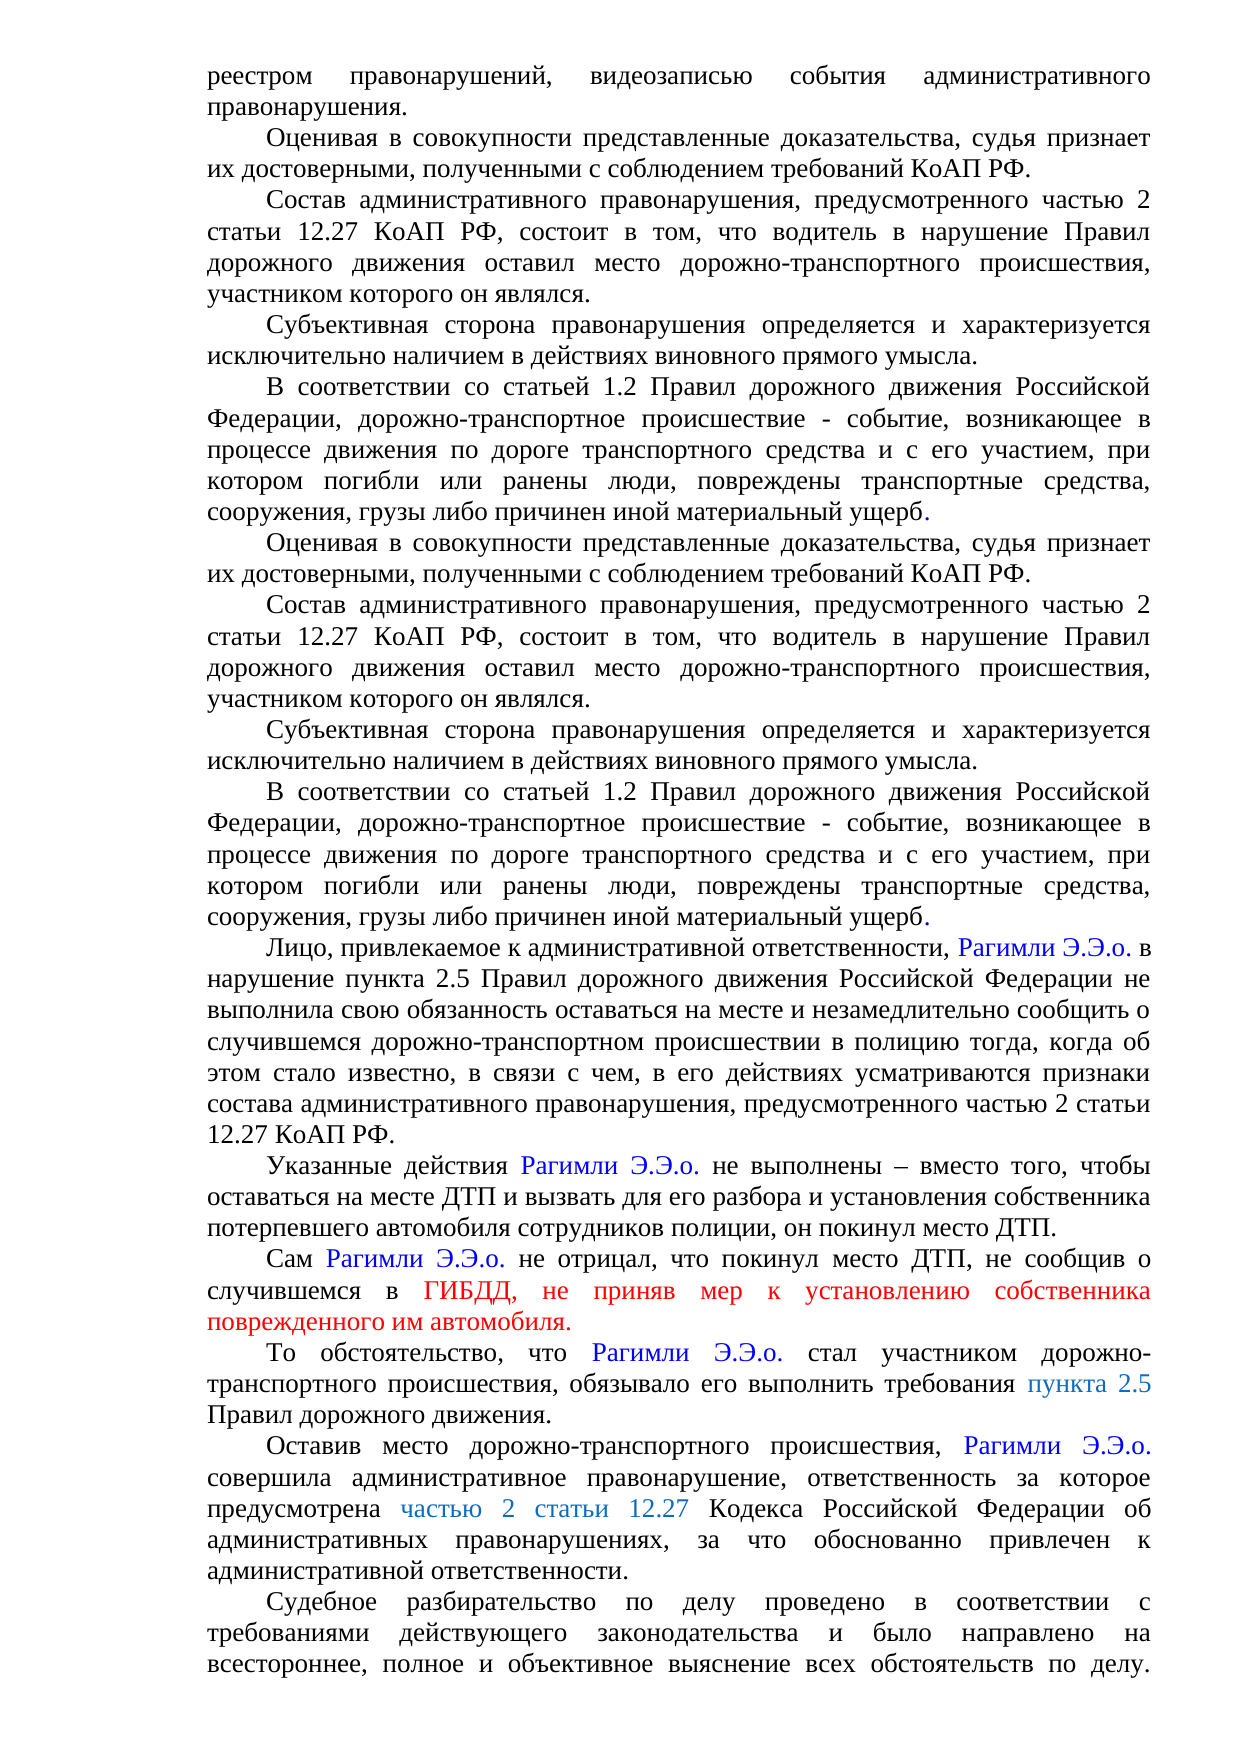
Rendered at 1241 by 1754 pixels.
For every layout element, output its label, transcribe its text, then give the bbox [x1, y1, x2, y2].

text Оценивая в совокупности представленные доказательства, судья признает их достоверными, полученными с соблюдением требований КоАП РФ. [207, 121, 1152, 184]
text Сам Рагимли Э.Э.о. не отрицал, что покинул место ДТП, не сообщив о случившемся в ГИБДД, не приняв мер к установлению собственника поврежденного им автомобиля. [207, 1243, 1152, 1336]
text Указанные действия Рагимли Э.Э.о. не выполнены – вместо того, чтобы оставаться на месте ДТП и вызвать для его разбора и установления собственника потерпевшего автомобиля сотрудников полиции, он покинул место ДТП. [207, 1149, 1152, 1243]
text В соответствии со статьей 1.2 Правил дорожного движения Российской Федерации, дорожно-транспортное происшествие - событие, возникающее в процессе движения по дороге транспортного средства и с его участием, при котором погибли или ранены люди, повреждены транспортные средства, сооружения, грузы либо причинен иной материальный ущерб. [207, 371, 1152, 526]
text Лицо, привлекаемое к административной ответственности, Рагимли Э.Э.о. в нарушение пункта 2.5 Правил дорожного движения Российской Федерации не выполнила свою обязанность оставаться на месте и незамедлительно сообщить о случившемся дорожно-транспортном происшествии в полицию тогда, когда об этом стало известно, в связи с чем, в его действиях усматриваются признаки состава административного правонарушения, предусмотренного частью 2 статьи 12.27 КоАП РФ. [207, 931, 1152, 1149]
text Состав административного правонарушения, предусмотренного частью 2 статьи 12.27 КоАП РФ, состоит в том, что водитель в нарушение Правил дорожного движения оставил место дорожно-транспортного происшествия, участником которого он являлся. [207, 588, 1152, 713]
text В соответствии со статьей 1.2 Правил дорожного движения Российской Федерации, дорожно-транспортное происшествие - событие, возникающее в процессе движения по дороге транспортного средства и с его участием, при котором погибли или ранены люди, повреждены транспортные средства, сооружения, грузы либо причинен иной материальный ущерб. [207, 775, 1152, 931]
text Оценивая в совокупности представленные доказательства, судья признает их достоверными, полученными с соблюдением требований КоАП РФ. [207, 526, 1152, 588]
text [207, 59, 1152, 121]
text Оставив место дорожно-транспортного происшествия, Рагимли Э.Э.о. совершила административное правонарушение, ответственность за которое предусмотрена частью 2 статьи 12.27 Кодекса Российской Федерации об административных правонарушениях, за что обоснованно привлечен к административной ответственности. [207, 1429, 1152, 1585]
text Субъективная сторона правонарушения определяется и характеризуется исключительно наличием в действиях виновного прямого умысла. [207, 308, 1152, 371]
text То обстоятельство, что Рагимли Э.Э.о. стал участником дорожно-транспортного происшествия, обязывало его выполнить требования пункта 2.5 Правил дорожного движения. [207, 1336, 1152, 1429]
text Субъективная сторона правонарушения определяется и характеризуется исключительно наличием в действиях виновного прямого умысла. [207, 713, 1152, 775]
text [207, 1585, 1152, 1679]
text Состав административного правонарушения, предусмотренного частью 2 статьи 12.27 КоАП РФ, состоит в том, что водитель в нарушение Правил дорожного движения оставил место дорожно-транспортного происшествия, участником которого он являлся. [207, 184, 1152, 308]
